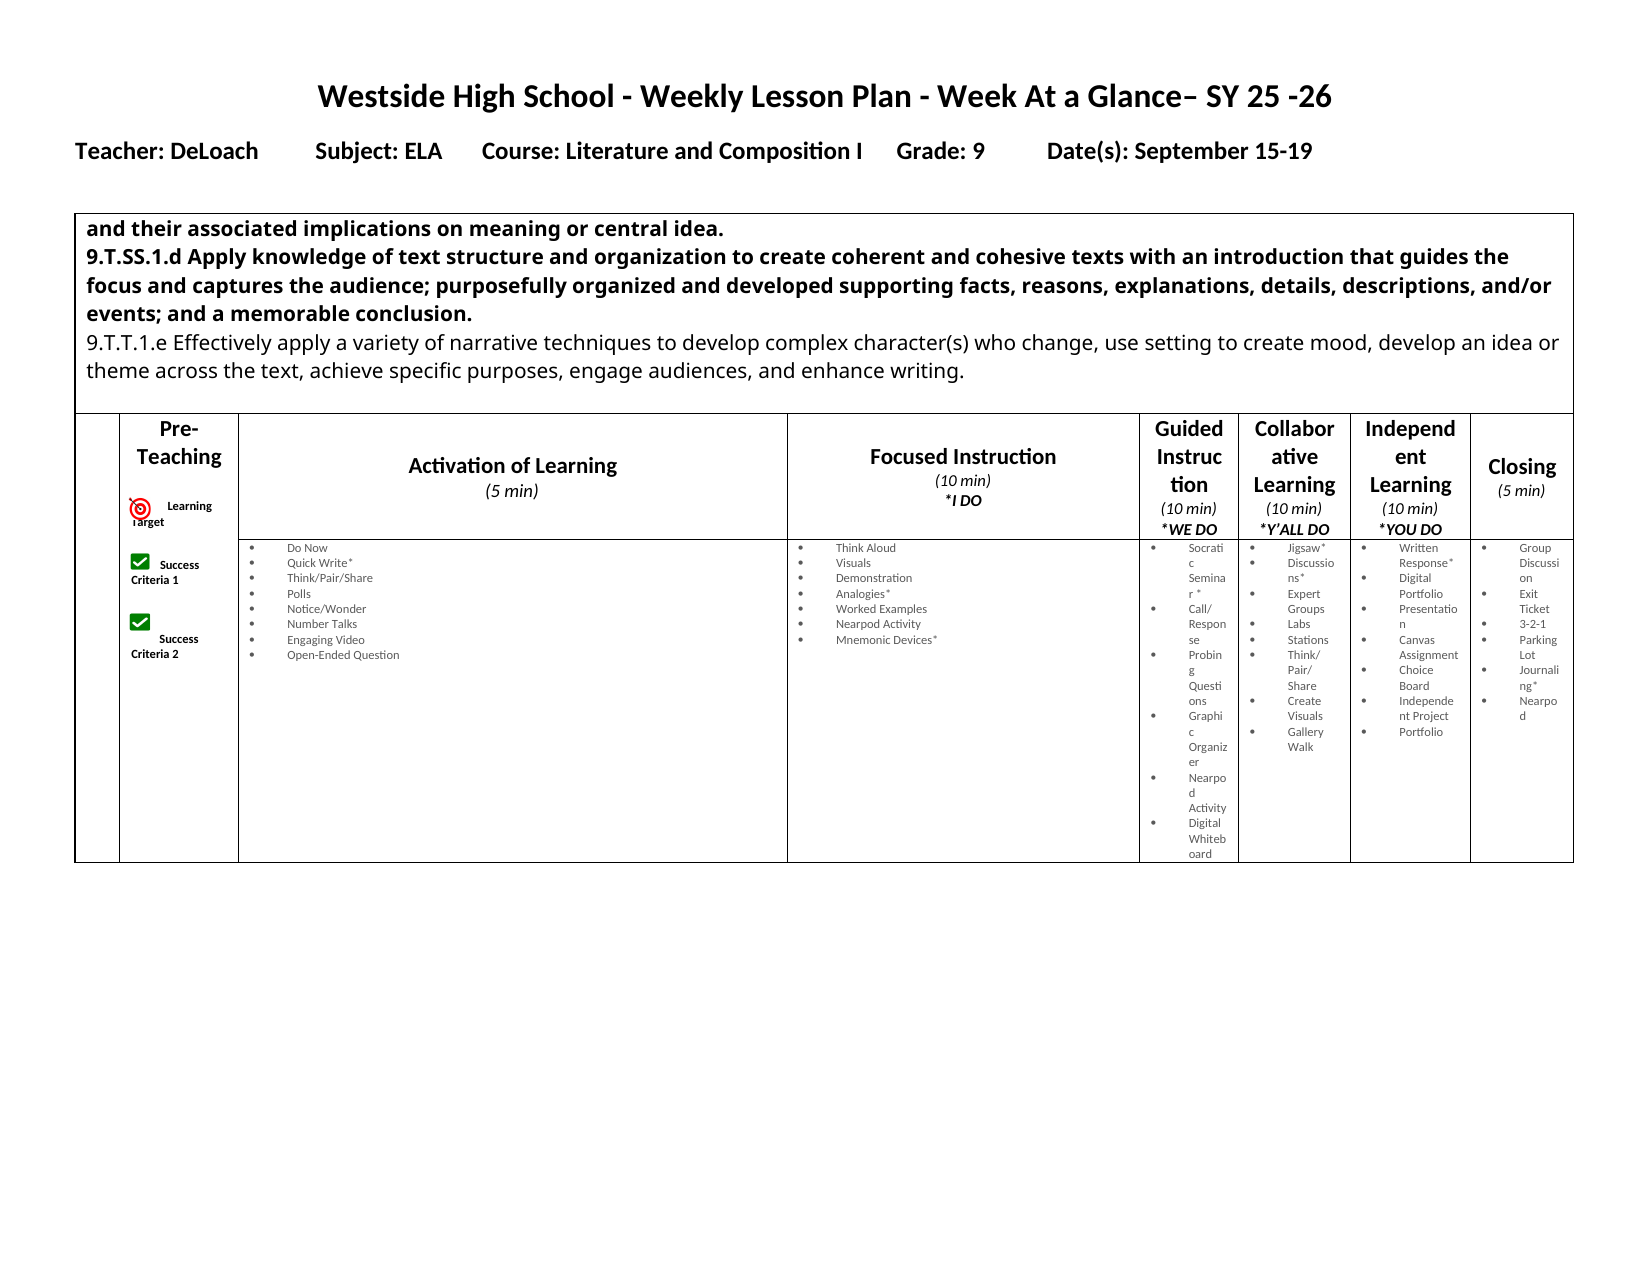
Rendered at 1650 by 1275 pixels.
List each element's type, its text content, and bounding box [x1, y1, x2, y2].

table_cell Guided Instruction (10 min) *WE DO [1140, 414, 1238, 539]
table_cell Focused Instruction (10 min) *I DO [788, 414, 1139, 539]
table_cell Pre-Teaching Learning Target Success Criteria 1 Success Criteria 2 [120, 414, 238, 862]
table_cell Activation of Learning (5 min) [239, 414, 787, 539]
table_cell Written Response* Digital Portfolio Presentation Canvas Assignment Choice Board Independent Project Portfolio [1351, 540, 1470, 862]
table_cell Independent Learning (10 min) *YOU DO [1351, 414, 1470, 539]
table_cell Jigsaw* Discussions* Expert Groups Labs Stations Think/Pair/Share Create Visuals Gallery Walk [1239, 540, 1350, 862]
table_cell Group Discussion Exit Ticket 3-2-1 Parking Lot Journaling* Nearpod [1471, 540, 1573, 862]
table_cell Think Aloud Visuals Demonstration Analogies* Worked Examples Nearpod Activity Mnemonic Devices* [788, 540, 1139, 862]
table_cell Socratic Seminar * Call/Response Probing Questions Graphic Organizer Nearpod Activity Digital Whiteboard [1140, 540, 1238, 862]
picture [128, 497, 151, 520]
picture [129, 613, 150, 631]
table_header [76, 214, 1573, 413]
table_cell Do Now Quick Write* Think/Pair/Share Polls Notice/Wonder Number Talks Engaging Video Open-Ended Question [239, 540, 787, 862]
table_cell Closing (5 min) [1471, 414, 1573, 539]
table_cell [76, 414, 119, 862]
picture [130, 553, 150, 570]
table_cell Collaborative Learning (10 min) *Y’ALL DO [1239, 414, 1350, 539]
